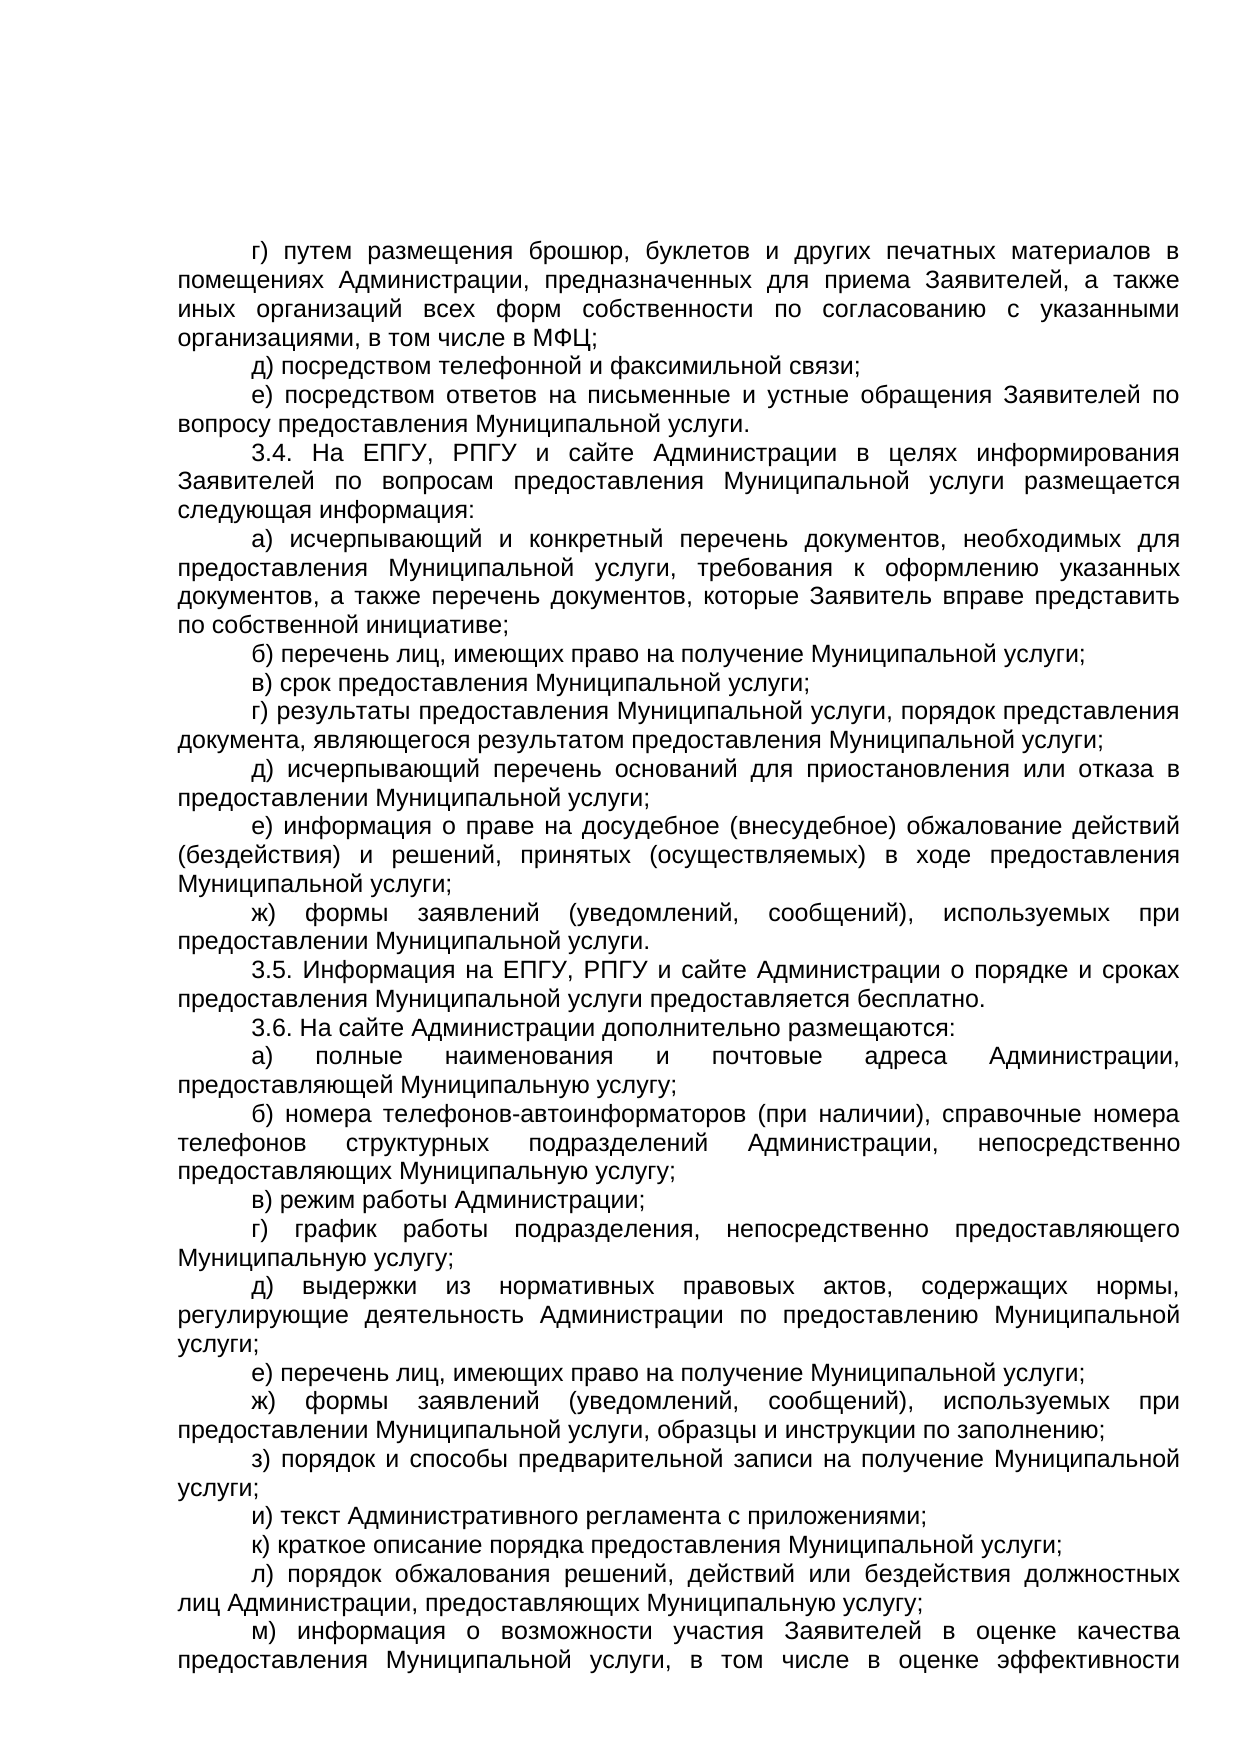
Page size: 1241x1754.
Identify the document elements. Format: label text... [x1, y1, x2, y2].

text ж) формы заявлений (уведомлений, сообщений), используемых при предоставлении Муниципальной услуги, образцы и инструкции по заполнению; [177, 1386, 1181, 1444]
text г) путем размещения брошюр, буклетов и других печатных материалов в помещениях Администрации, предназначенных для приема Заявителей, а также иных организаций всех форм собственности по согласованию с указанными организациями, в том числе в МФЦ; [177, 236, 1181, 351]
text а) полные наименования и почтовые адреса Администрации, предоставляющей Муниципальную услугу; [177, 1041, 1181, 1099]
text г) график работы подразделения, непосредственно предоставляющего Муниципальную услугу; [177, 1214, 1181, 1271]
text б) перечень лиц, имеющих право на получение Муниципальной услуги; [177, 639, 1181, 667]
text в) режим работы Администрации; [177, 1185, 1181, 1214]
text а) исчерпывающий и конкретный перечень документов, необходимых для предоставления Муниципальной услуги, требования к оформлению указанных документов, а также перечень документов, которые Заявитель вправе представить по собственной инициативе; [177, 524, 1181, 639]
text б) номера телефонов-автоинформаторов (при наличии), справочные номера телефонов структурных подразделений Администрации, непосредственно предоставляющих Муниципальную услугу; [177, 1099, 1181, 1185]
text 3.6. На сайте Администрации дополнительно размещаются: [177, 1012, 1181, 1041]
text 3.4. На ЕПГУ, РПГУ и сайте Администрации в целях информирования Заявителей по вопросам предоставления Муниципальной услуги размещается следующая информация: [177, 437, 1181, 524]
text ж) формы заявлений (уведомлений, сообщений), используемых при предоставлении Муниципальной услуги. [177, 897, 1181, 955]
text е) посредством ответов на письменные и устные обращения Заявителей по вопросу предоставления Муниципальной услуги. [177, 380, 1181, 437]
text в) срок предоставления Муниципальной услуги; [177, 667, 1181, 696]
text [177, 1616, 1181, 1674]
text е) перечень лиц, имеющих право на получение Муниципальной услуги; [177, 1357, 1181, 1386]
text и) текст Административного регламента с приложениями; [177, 1501, 1181, 1530]
text л) порядок обжалования решений, действий или бездействия должностных лиц Администрации, предоставляющих Муниципальную услугу; [177, 1559, 1181, 1616]
text к) краткое описание порядка предоставления Муниципальной услуги; [177, 1530, 1181, 1559]
text д) выдержки из нормативных правовых актов, содержащих нормы, регулирующие деятельность Администрации по предоставлению Муниципальной услуги; [177, 1271, 1181, 1357]
text з) порядок и способы предварительной записи на получение Муниципальной услуги; [177, 1444, 1181, 1501]
text 3.5. Информация на ЕПГУ, РПГУ и сайте Администрации о порядке и сроках предоставления Муниципальной услуги предоставляется бесплатно. [177, 955, 1181, 1012]
text д) исчерпывающий перечень оснований для приостановления или отказа в предоставлении Муниципальной услуги; [177, 754, 1181, 811]
text е) информация о праве на досудебное (внесудебное) обжалование действий (бездействия) и решений, принятых (осуществляемых) в ходе предоставления Муниципальной услуги; [177, 811, 1181, 897]
text д) посредством телефонной и факсимильной связи; [177, 351, 1181, 380]
text г) результаты предоставления Муниципальной услуги, порядок представления документа, являющегося результатом предоставления Муниципальной услуги; [177, 696, 1181, 754]
